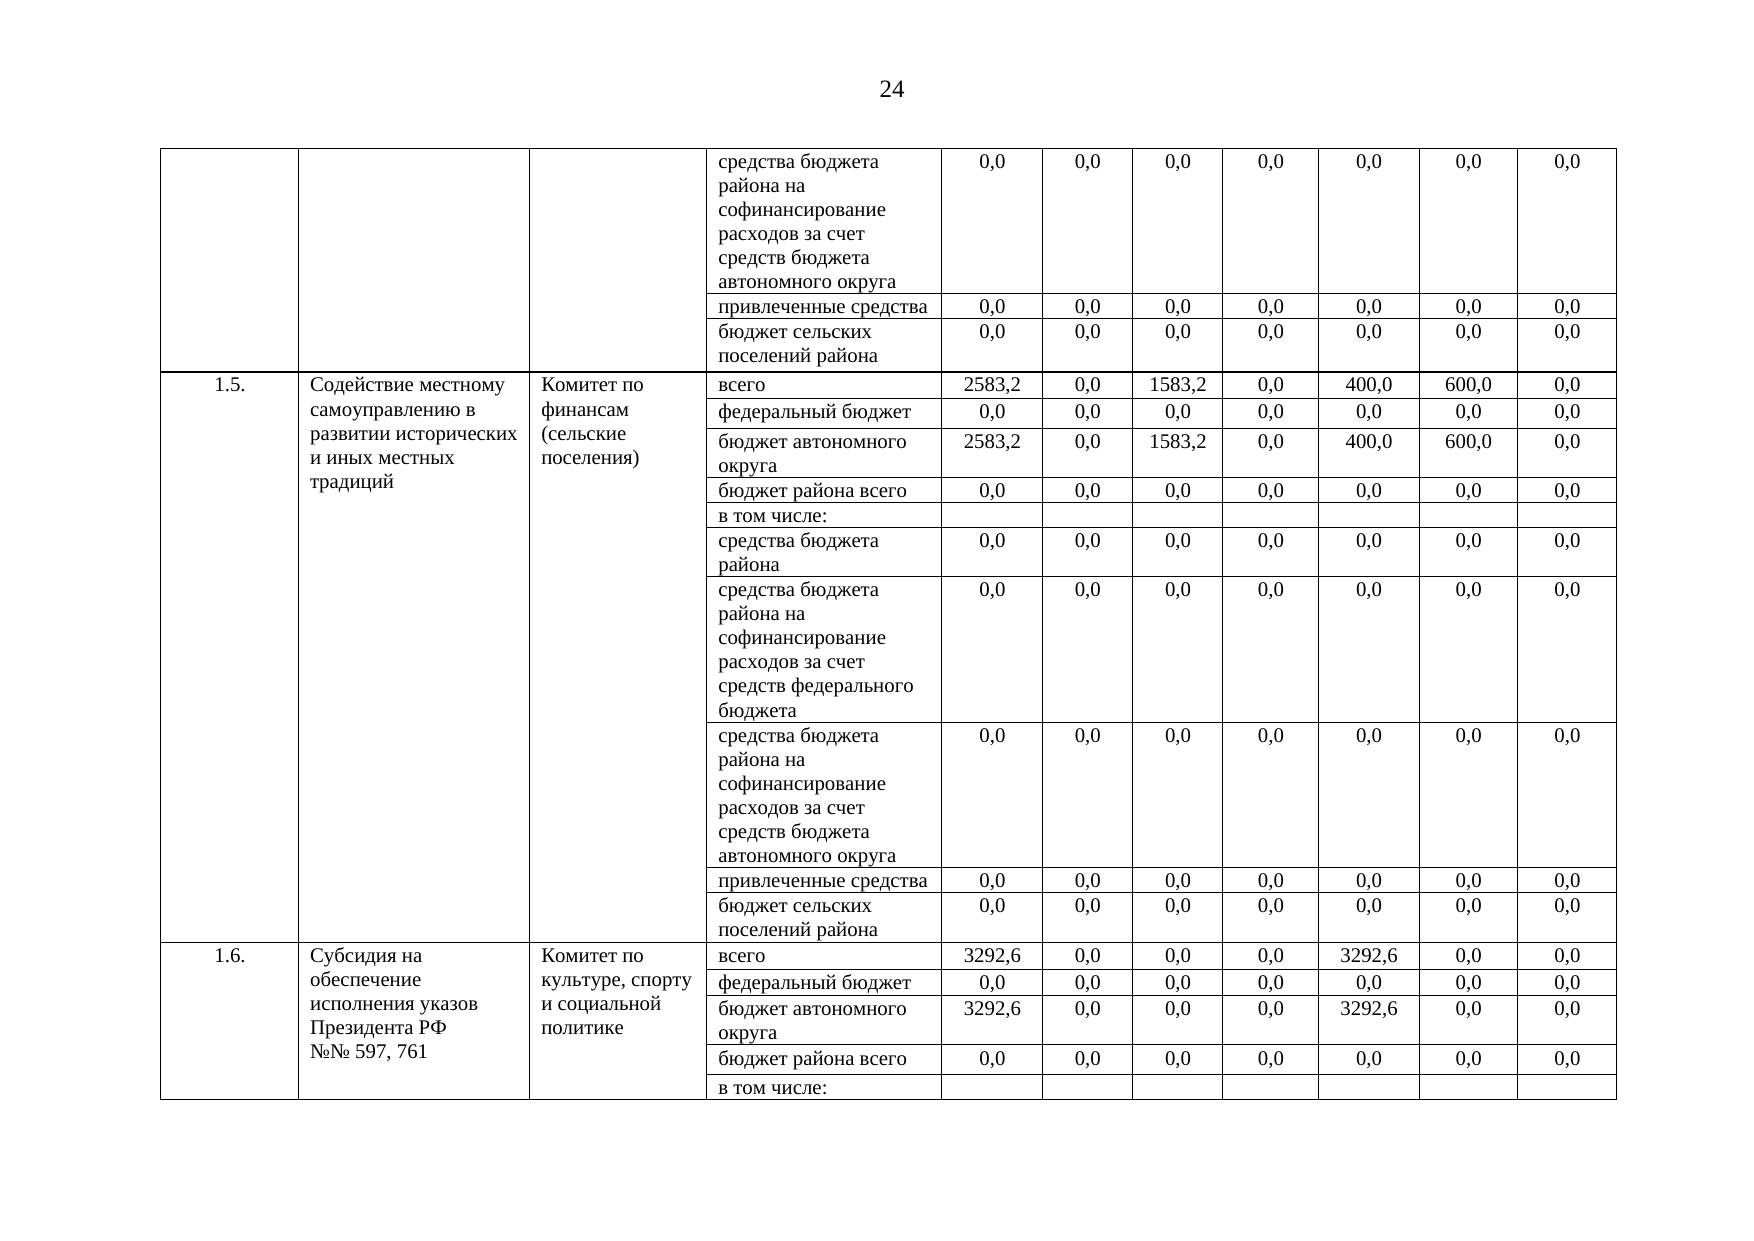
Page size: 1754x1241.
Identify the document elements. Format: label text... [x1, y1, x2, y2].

table_cell 0,0 [1133, 149, 1222, 293]
table_cell 0,0 [1133, 294, 1222, 318]
table_cell 0,0 [1319, 577, 1419, 722]
table_cell Содействие местному самоуправлению в развитии исторических и иных местных традиций [299, 373, 529, 942]
table_cell 0,0 [942, 723, 1042, 867]
table_cell 0,0 [1319, 478, 1419, 502]
table_cell 600,0 [1420, 429, 1517, 477]
table_cell 0,0 [1518, 970, 1616, 995]
table_cell 0,0 [1223, 319, 1318, 371]
table_cell 0,0 [1043, 1045, 1132, 1074]
table_cell 0,0 [1223, 868, 1318, 892]
table_cell 3292,6 [942, 943, 1042, 969]
table_cell 0,0 [1043, 149, 1132, 293]
table_cell 0,0 [1043, 478, 1132, 502]
table_cell 0,0 [1420, 399, 1517, 428]
table_cell 0,0 [942, 868, 1042, 892]
table_cell 0,0 [942, 1045, 1042, 1074]
table_cell [942, 503, 1042, 527]
table_cell 0,0 [1518, 429, 1616, 477]
table_cell [942, 1075, 1042, 1099]
table_cell Комитет по культуре, спорту и социальной политике [530, 943, 706, 1099]
table_cell 0,0 [1133, 577, 1222, 722]
table_cell 0,0 [1133, 1045, 1222, 1074]
table_cell 0,0 [1518, 373, 1616, 398]
table_cell бюджет района всего [707, 478, 941, 502]
table_cell [1133, 503, 1222, 527]
table_cell 1583,2 [1133, 429, 1222, 477]
table_cell [1420, 1075, 1517, 1099]
table_cell 0,0 [1319, 399, 1419, 428]
table_cell бюджет автономного округа [707, 429, 941, 477]
table_cell 3292,6 [1319, 996, 1419, 1044]
table_cell [1420, 503, 1517, 527]
table_cell 0,0 [1319, 893, 1419, 942]
table_cell 0,0 [1420, 723, 1517, 867]
table_cell 0,0 [1043, 943, 1132, 969]
table_cell [1043, 503, 1132, 527]
table_cell 0,0 [1133, 478, 1222, 502]
table_cell [1043, 1075, 1132, 1099]
table_cell 600,0 [1420, 373, 1517, 398]
table_cell 0,0 [1223, 373, 1318, 398]
table_cell федеральный бюджет [707, 399, 941, 428]
table_cell [1518, 1075, 1616, 1099]
table_cell 0,0 [1043, 970, 1132, 995]
table_cell 0,0 [1420, 970, 1517, 995]
table_cell 0,0 [1518, 294, 1616, 318]
table_cell бюджет сельских поселений района [707, 319, 941, 371]
table_cell 0,0 [1223, 996, 1318, 1044]
table_cell 0,0 [1133, 970, 1222, 995]
table_cell 0,0 [1319, 528, 1419, 576]
table_cell 0,0 [1518, 996, 1616, 1044]
table_cell 0,0 [1043, 723, 1132, 867]
table_cell 0,0 [1133, 893, 1222, 942]
table_cell 0,0 [942, 577, 1042, 722]
table_cell 400,0 [1319, 373, 1419, 398]
table_cell 0,0 [1518, 319, 1616, 371]
table_cell 0,0 [1319, 319, 1419, 371]
table_cell 0,0 [1518, 893, 1616, 942]
table_cell 0,0 [942, 149, 1042, 293]
table_cell 0,0 [1223, 577, 1318, 722]
table_cell 0,0 [1223, 893, 1318, 942]
table_cell 0,0 [1518, 868, 1616, 892]
table_cell [1223, 1075, 1318, 1099]
table_cell 0,0 [1518, 149, 1616, 293]
table_cell 0,0 [1133, 319, 1222, 371]
table_cell [1319, 1075, 1419, 1099]
table_cell привлеченные средства [707, 868, 941, 892]
table_cell [1319, 503, 1419, 527]
table_cell 0,0 [1223, 943, 1318, 969]
table_cell 0,0 [1043, 577, 1132, 722]
table_cell 0,0 [1420, 319, 1517, 371]
table_cell 0,0 [1223, 399, 1318, 428]
table_cell 0,0 [1043, 429, 1132, 477]
table_cell 0,0 [942, 970, 1042, 995]
table_cell [1133, 1075, 1222, 1099]
table_cell федеральный бюджет [707, 970, 941, 995]
table_cell 0,0 [1223, 723, 1318, 867]
table_cell 400,0 [1319, 429, 1419, 477]
table_cell 0,0 [1420, 893, 1517, 942]
table_cell 0,0 [1518, 943, 1616, 969]
table_cell 0,0 [1319, 723, 1419, 867]
table_cell средства бюджета района на софинансирование расходов за счет средств бюджета автономного округа [707, 723, 941, 867]
table_cell Комитет по финансам (сельские поселения) [530, 373, 706, 942]
table_cell средства бюджета района на софинансирование расходов за счет средств федерального бюджета [707, 577, 941, 722]
table_cell 0,0 [1319, 1045, 1419, 1074]
table_cell 0,0 [1518, 723, 1616, 867]
table_cell 0,0 [1518, 528, 1616, 576]
table_cell в том числе: [707, 503, 941, 527]
table_cell бюджет автономного округа [707, 996, 941, 1044]
table_cell 0,0 [942, 528, 1042, 576]
table_cell 0,0 [1223, 970, 1318, 995]
table_cell 0,0 [1223, 528, 1318, 576]
table_cell 0,0 [1043, 319, 1132, 371]
table_cell 1.6. [161, 943, 298, 1099]
table_cell 0,0 [1420, 478, 1517, 502]
table_cell 0,0 [1043, 373, 1132, 398]
table_cell средства бюджета района [707, 528, 941, 576]
table_cell 0,0 [1043, 893, 1132, 942]
table_cell 0,0 [942, 294, 1042, 318]
table_cell 0,0 [1133, 399, 1222, 428]
table_cell [1518, 503, 1616, 527]
table_cell 0,0 [1420, 149, 1517, 293]
table_cell 0,0 [1420, 943, 1517, 969]
table_cell 0,0 [1133, 996, 1222, 1044]
table_cell 0,0 [1420, 1045, 1517, 1074]
table_cell 0,0 [1223, 429, 1318, 477]
table_cell бюджет сельских поселений района [707, 893, 941, 942]
table_cell 0,0 [1319, 970, 1419, 995]
table_cell 0,0 [1420, 577, 1517, 722]
table_cell всего [707, 373, 941, 398]
table_cell 0,0 [1043, 996, 1132, 1044]
table_cell 0,0 [1420, 294, 1517, 318]
table_cell [1223, 503, 1318, 527]
table_cell в том числе: [707, 1075, 941, 1099]
table_cell 0,0 [942, 319, 1042, 371]
table_cell 0,0 [942, 478, 1042, 502]
table_cell всего [707, 943, 941, 969]
table_cell 0,0 [1133, 528, 1222, 576]
table_cell 0,0 [1518, 478, 1616, 502]
table_cell 0,0 [1518, 399, 1616, 428]
table_cell 2583,2 [942, 373, 1042, 398]
table_cell 0,0 [1420, 996, 1517, 1044]
table_cell 0,0 [1518, 577, 1616, 722]
table_cell 2583,2 [942, 429, 1042, 477]
table_cell 0,0 [1319, 294, 1419, 318]
table_cell бюджет района всего [707, 1045, 941, 1074]
table_cell 0,0 [1223, 149, 1318, 293]
table_cell 0,0 [1043, 868, 1132, 892]
table_cell 0,0 [1133, 943, 1222, 969]
table_cell 3292,6 [1319, 943, 1419, 969]
table_cell привлеченные средства [707, 294, 941, 318]
table_cell 0,0 [1133, 723, 1222, 867]
table_cell 0,0 [1223, 294, 1318, 318]
table_cell 1583,2 [1133, 373, 1222, 398]
table_cell 1.5. [161, 373, 298, 942]
table_cell средства бюджета района на софинансирование расходов за счет средств бюджета автономного округа [707, 149, 941, 293]
table_cell 0,0 [1223, 1045, 1318, 1074]
table_cell 0,0 [1223, 478, 1318, 502]
table_cell 0,0 [1319, 149, 1419, 293]
table_cell Субсидия на обеспечение исполнения указов Президента РФ №№ 597, 761 [299, 943, 529, 1099]
table_cell 0,0 [1043, 294, 1132, 318]
table_cell 0,0 [1043, 399, 1132, 428]
table_cell 0,0 [942, 893, 1042, 942]
table_cell 0,0 [942, 399, 1042, 428]
table_cell 0,0 [1133, 868, 1222, 892]
table_cell 3292,6 [942, 996, 1042, 1044]
table_cell 0,0 [1420, 528, 1517, 576]
table_cell 0,0 [1518, 1045, 1616, 1074]
table_cell 0,0 [1420, 868, 1517, 892]
table_cell 0,0 [1319, 868, 1419, 892]
table_cell 0,0 [1043, 528, 1132, 576]
